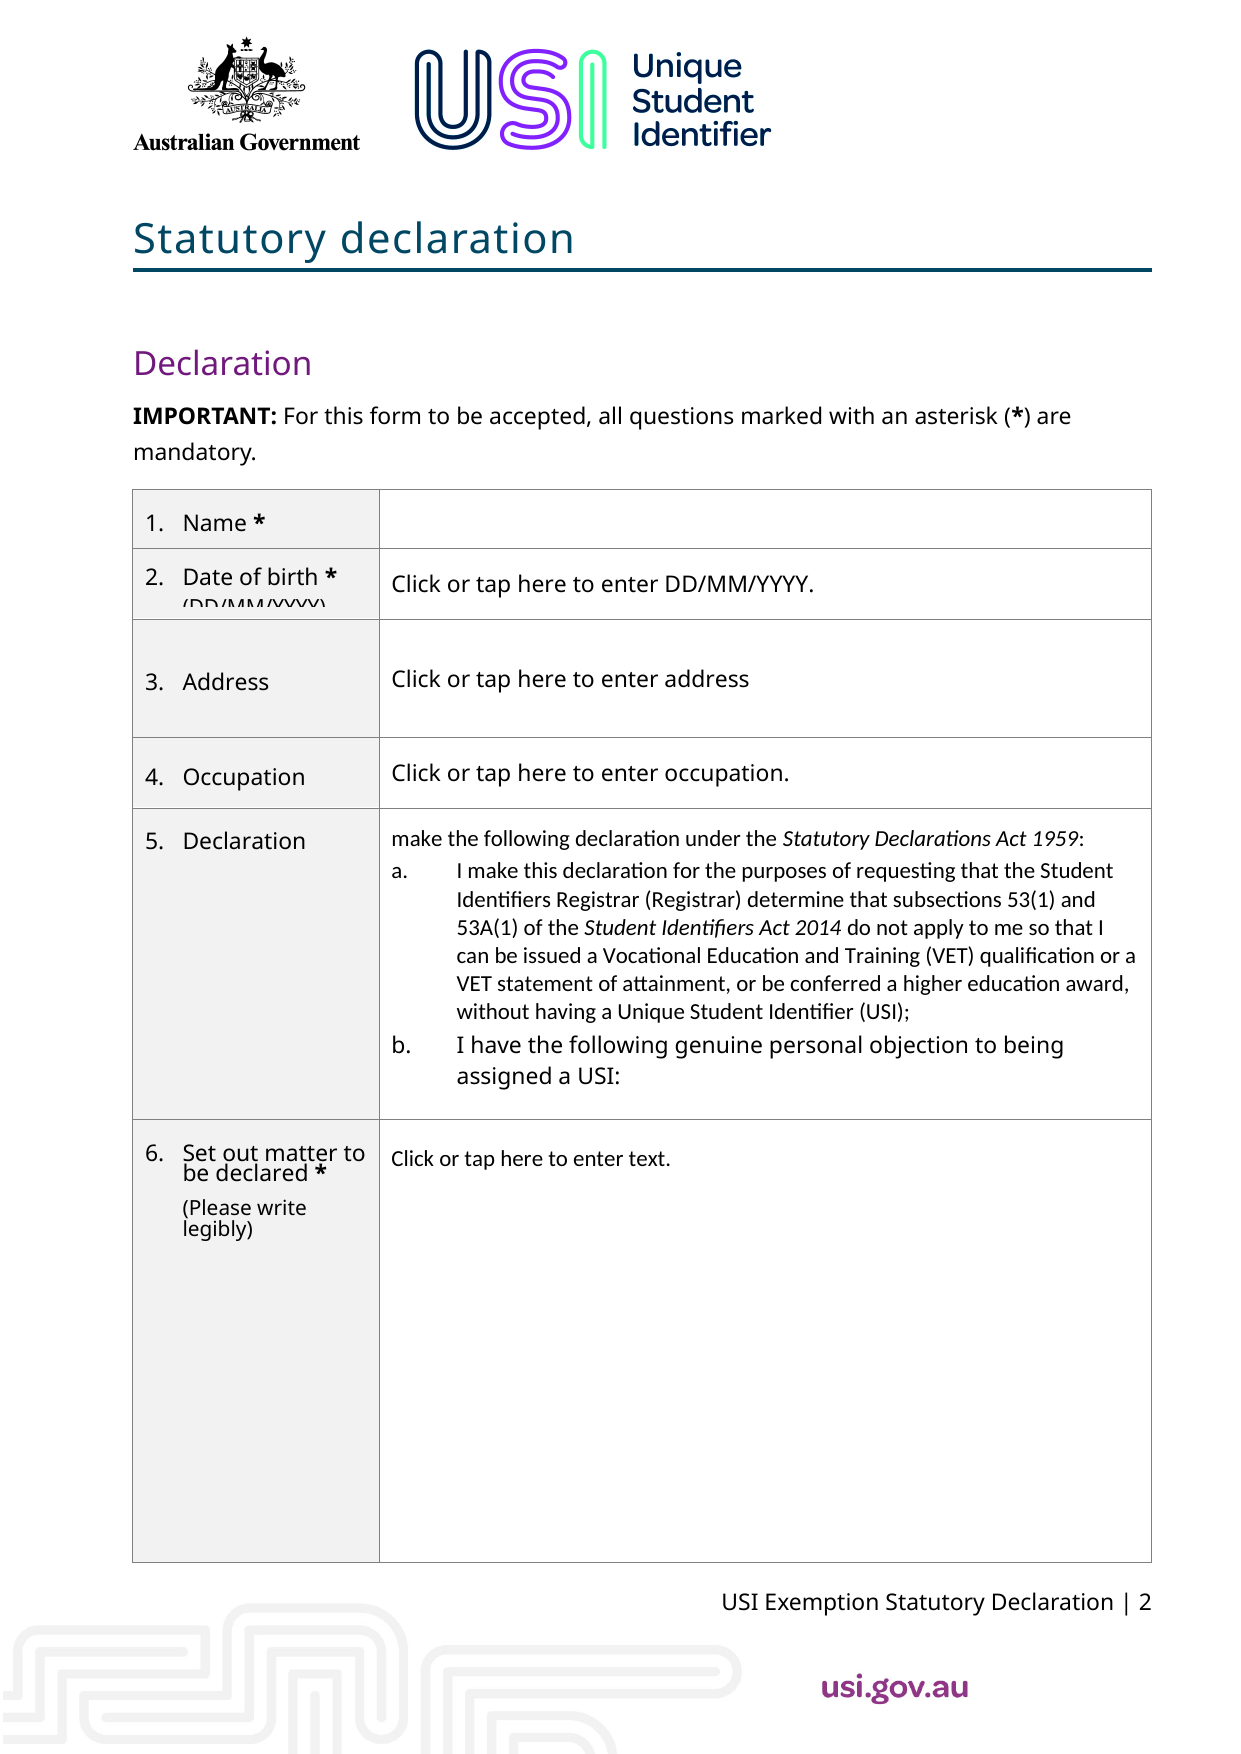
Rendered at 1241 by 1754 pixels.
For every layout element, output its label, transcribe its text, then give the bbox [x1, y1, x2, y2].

table_cell Address [133, 620, 379, 737]
table_header I, [380, 490, 1151, 548]
picture [931, 1601, 937, 1609]
table_cell Set out matter to be declared * (Please write legibly) [133, 1120, 379, 1562]
picture [1089, 1601, 1097, 1609]
text IMPORTANT: For this form to be accepted, all questions marked with an asterisk (*) are mandatory. [133, 400, 1152, 467]
subtitle Declaration [133, 339, 1152, 385]
table_cell Declaration [133, 809, 379, 1119]
table_cell Date of birth * (DD/MM/YYYY) [133, 549, 379, 618]
picture [952, 1601, 960, 1609]
table_cell make the following declaration under the Statutory Declarations Act 1959: a. I make this declaration for the purposes of requesting that the Student Identifiers Registrar (Registrar) determine that subsections 53(1) and 53A(1) of the Student Identifiers Act 2014 do not apply to me so that I can be issued a Vocational Education and Training (VET) qualification or a VET statement of attainment, or be conferred a higher education award, without having a Unique Student Identifier (USI); b. I have the following genuine personal objection to being assigned a USI: [380, 809, 1151, 1119]
picture [854, 1601, 862, 1609]
table_cell Occupation [133, 738, 379, 807]
table_header Name * [133, 490, 379, 548]
picture [994, 1601, 1003, 1608]
picture [827, 1601, 834, 1609]
picture [725, 1601, 734, 1608]
picture [3, 1601, 1237, 1754]
picture [132, 29, 826, 205]
